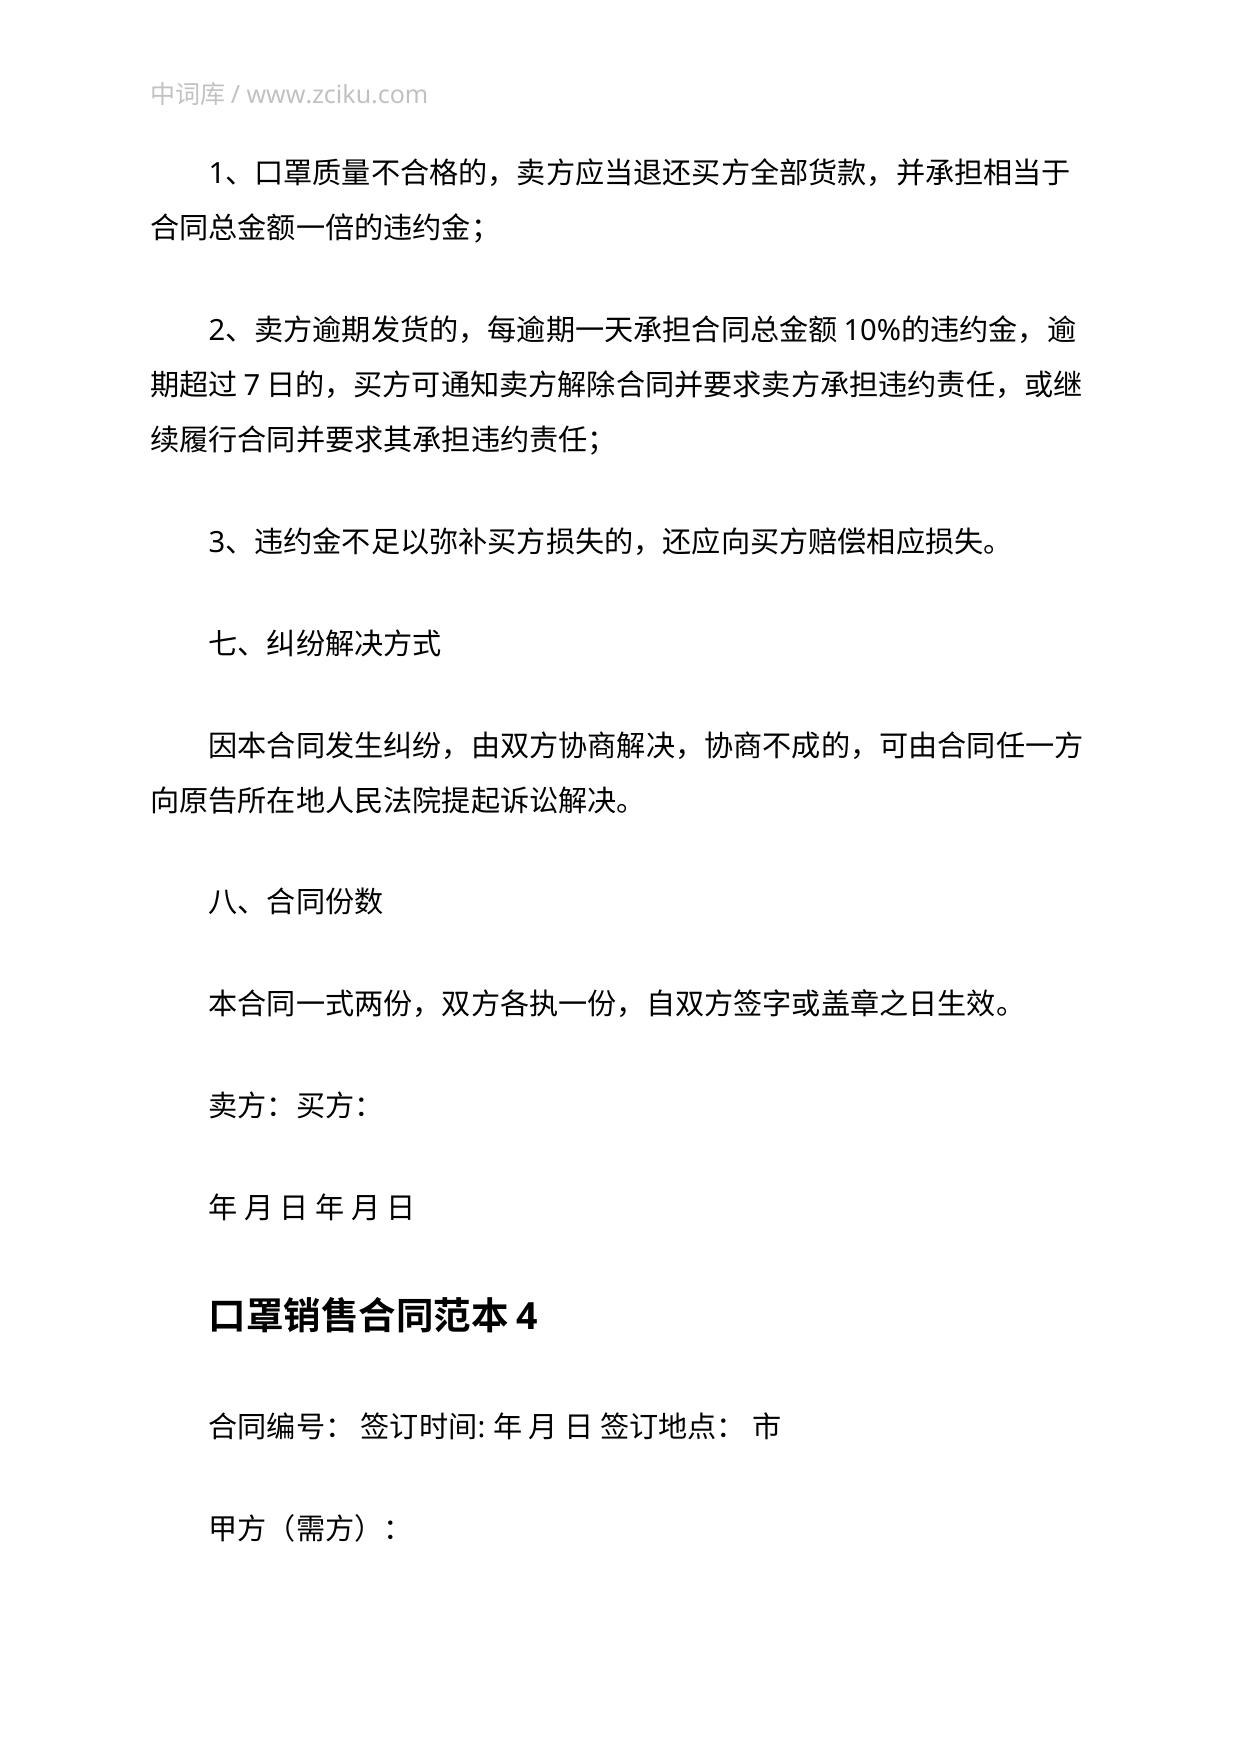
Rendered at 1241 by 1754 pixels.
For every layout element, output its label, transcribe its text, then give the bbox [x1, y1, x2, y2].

text 口罩销售合同范本4 [150, 1286, 1090, 1341]
text 八、合同份数 [150, 879, 1090, 921]
text 七、纠纷解决方式 [150, 621, 1090, 663]
text 2、卖方逾期发货的，每逾期一天承担合同总金额10%的违约金，逾期超过7日的，买方可通知卖方解除合同并要求卖方承担违约责任，或继续履行合同并要求其承担违约责任； [150, 307, 1090, 459]
text 卖方：买方： [150, 1082, 1090, 1125]
text 本合同一式两份，双方各执一份，自双方签字或盖章之日生效。 [150, 981, 1090, 1023]
text 年 月 日 年 月 日 [150, 1184, 1090, 1227]
text 3、违约金不足以弥补买方损失的，还应向买方赔偿相应损失。 [150, 518, 1090, 561]
text 合同编号： 签订时间: 年 月 日 签订地点： 市 [150, 1404, 1090, 1446]
text 甲方（需方）： [150, 1506, 1090, 1548]
text 因本合同发生纠纷，由双方协商解决，协商不成的，可由合同任一方向原告所在地人民法院提起诉讼解决。 [150, 722, 1090, 819]
text 1、口罩质量不合格的，卖方应当退还买方全部货款，并承担相当于合同总金额一倍的违约金； [150, 150, 1090, 247]
